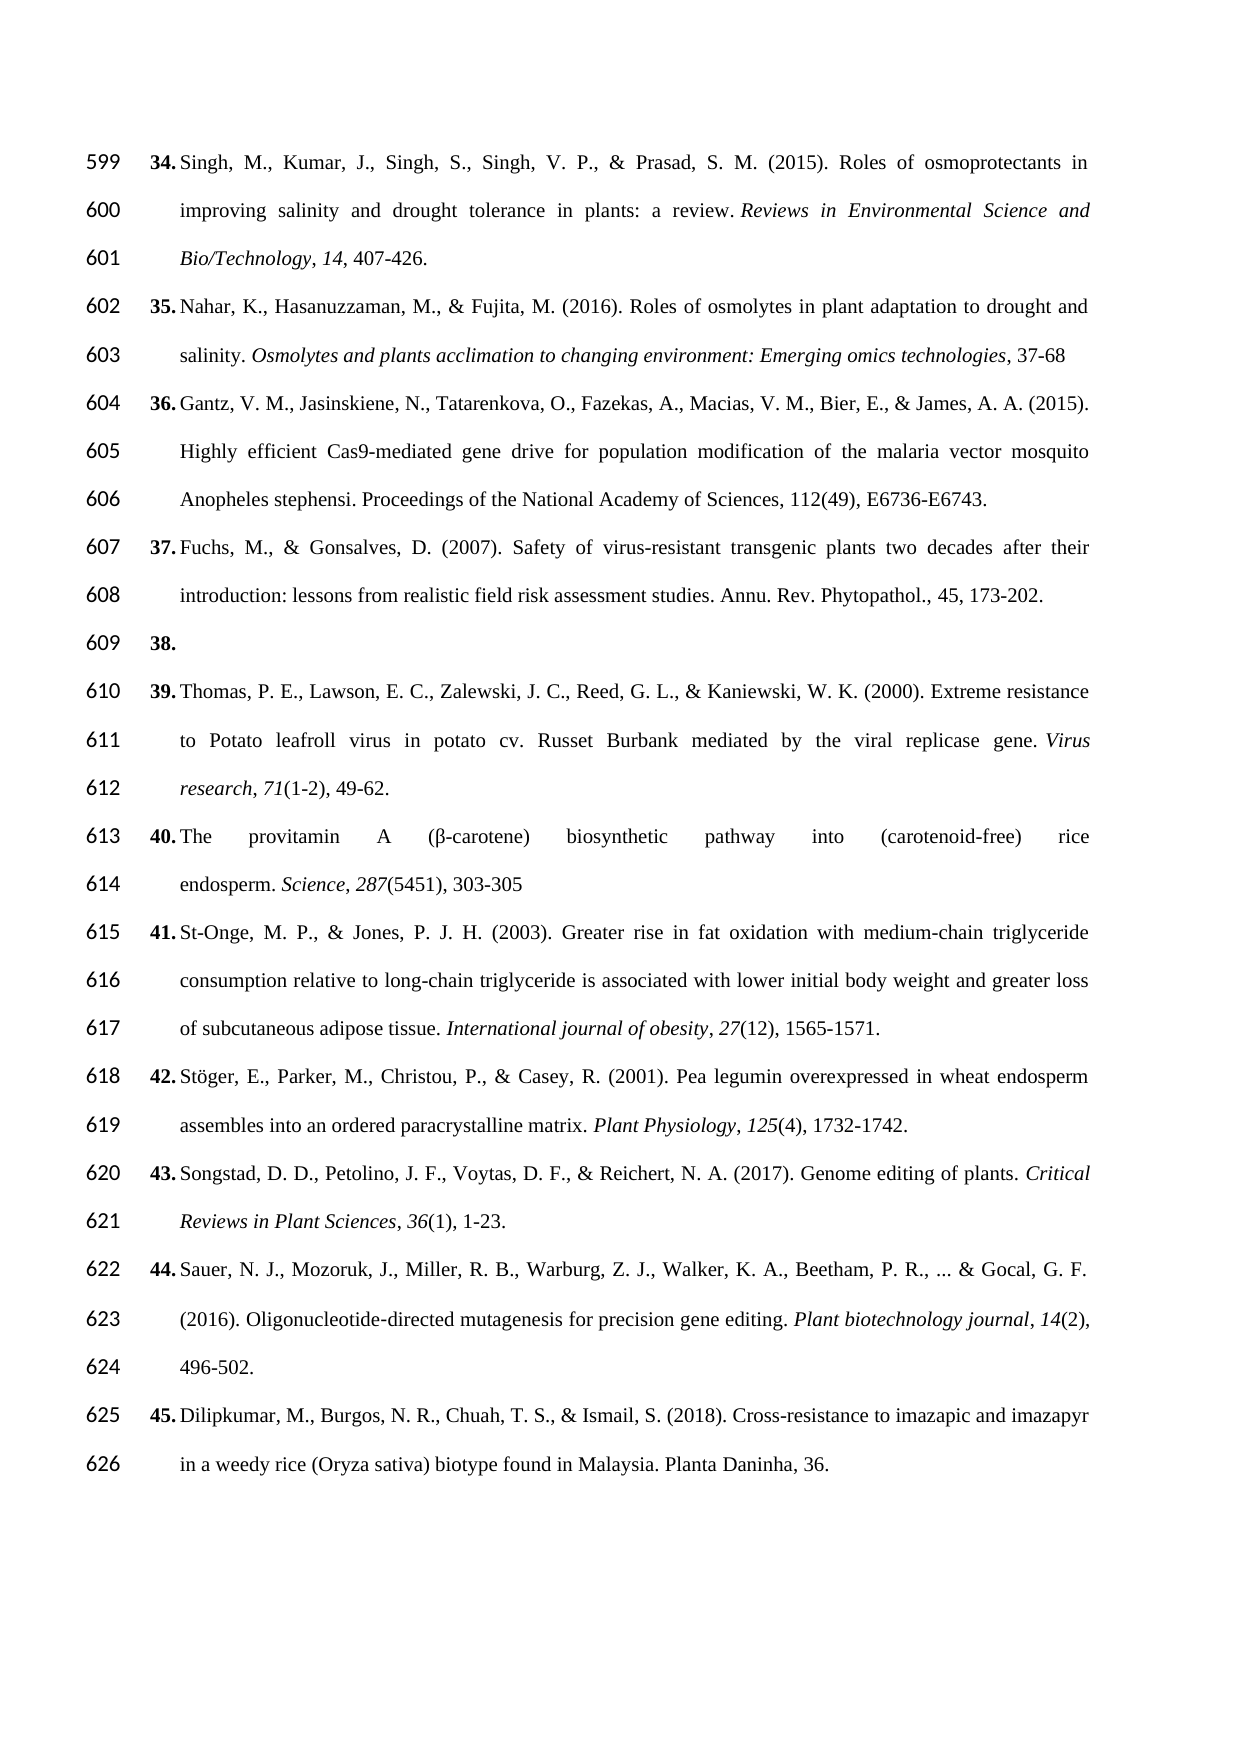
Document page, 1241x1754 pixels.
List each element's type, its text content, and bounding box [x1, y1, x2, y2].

list Songstad, D. D., Petolino, J. F., Voytas, D. F., & Reichert, N. A. (2017). Genome editing of plants. Critical Reviews in Plant Sciences, 36(1), 1-23. [150, 1161, 1090, 1233]
list The provitamin A (β-carotene) biosynthetic pathway into (carotenoid-free) rice endosperm. Science, 287(5451), 303-305 [150, 824, 1090, 896]
list Sauer, N. J., Mozoruk, J., Miller, R. B., Warburg, Z. J., Walker, K. A., Beetham, P. R., ... & Gocal, G. F. (2016). Oligonucleotide‐directed mutagenesis for precision gene editing. Plant biotechnology journal, 14(2), 496-502. [150, 1257, 1090, 1379]
list St-Onge, M. P., & Jones, P. J. H. (2003). Greater rise in fat oxidation with medium-chain triglyceride consumption relative to long-chain triglyceride is associated with lower initial body weight and greater loss of subcutaneous adipose tissue. International journal of obesity, 27(12), 1565-1571. [150, 920, 1090, 1040]
list Dilipkumar, M., Burgos, N. R., Chuah, T. S., & Ismail, S. (2018). Cross-resistance to imazapic and imazapyr in a weedy rice (Oryza sativa) biotype found in Malaysia. Planta Daninha, 36. [150, 1403, 1090, 1476]
list Singh, M., Kumar, J., Singh, S., Singh, V. P., & Prasad, S. M. (2015). Roles of osmoprotectants in improving salinity and drought tolerance in plants: a review. Reviews in Environmental Science and Bio/Technology, 14, 407-426. [150, 150, 1090, 270]
list Gantz, V. M., Jasinskiene, N., Tatarenkova, O., Fazekas, A., Macias, V. M., Bier, E., & James, A. A. (2015). Highly efficient Cas9-mediated gene drive for population modification of the malaria vector mosquito Anopheles stephensi. Proceedings of the National Academy of Sciences, 112(49), E6736-E6743. [150, 391, 1090, 511]
list Stöger, E., Parker, M., Christou, P., & Casey, R. (2001). Pea legumin overexpressed in wheat endosperm assembles into an ordered paracrystalline matrix. Plant Physiology, 125(4), 1732-1742. [150, 1064, 1090, 1137]
list Thomas, P. E., Lawson, E. C., Zalewski, J. C., Reed, G. L., & Kaniewski, W. K. (2000). Extreme resistance to Potato leafroll virus in potato cv. Russet Burbank mediated by the viral replicase gene. Virus research, 71(1-2), 49-62. [150, 679, 1090, 800]
list Nahar, K., Hasanuzzaman, M., & Fujita, M. (2016). Roles of osmolytes in plant adaptation to drought and salinity. Osmolytes and plants acclimation to changing environment: Emerging omics technologies, 37-68 [150, 294, 1090, 367]
list Fuchs, M., & Gonsalves, D. (2007). Safety of virus-resistant transgenic plants two decades after their introduction: lessons from realistic field risk assessment studies. Annu. Rev. Phytopathol., 45, 173-202. [150, 535, 1090, 607]
